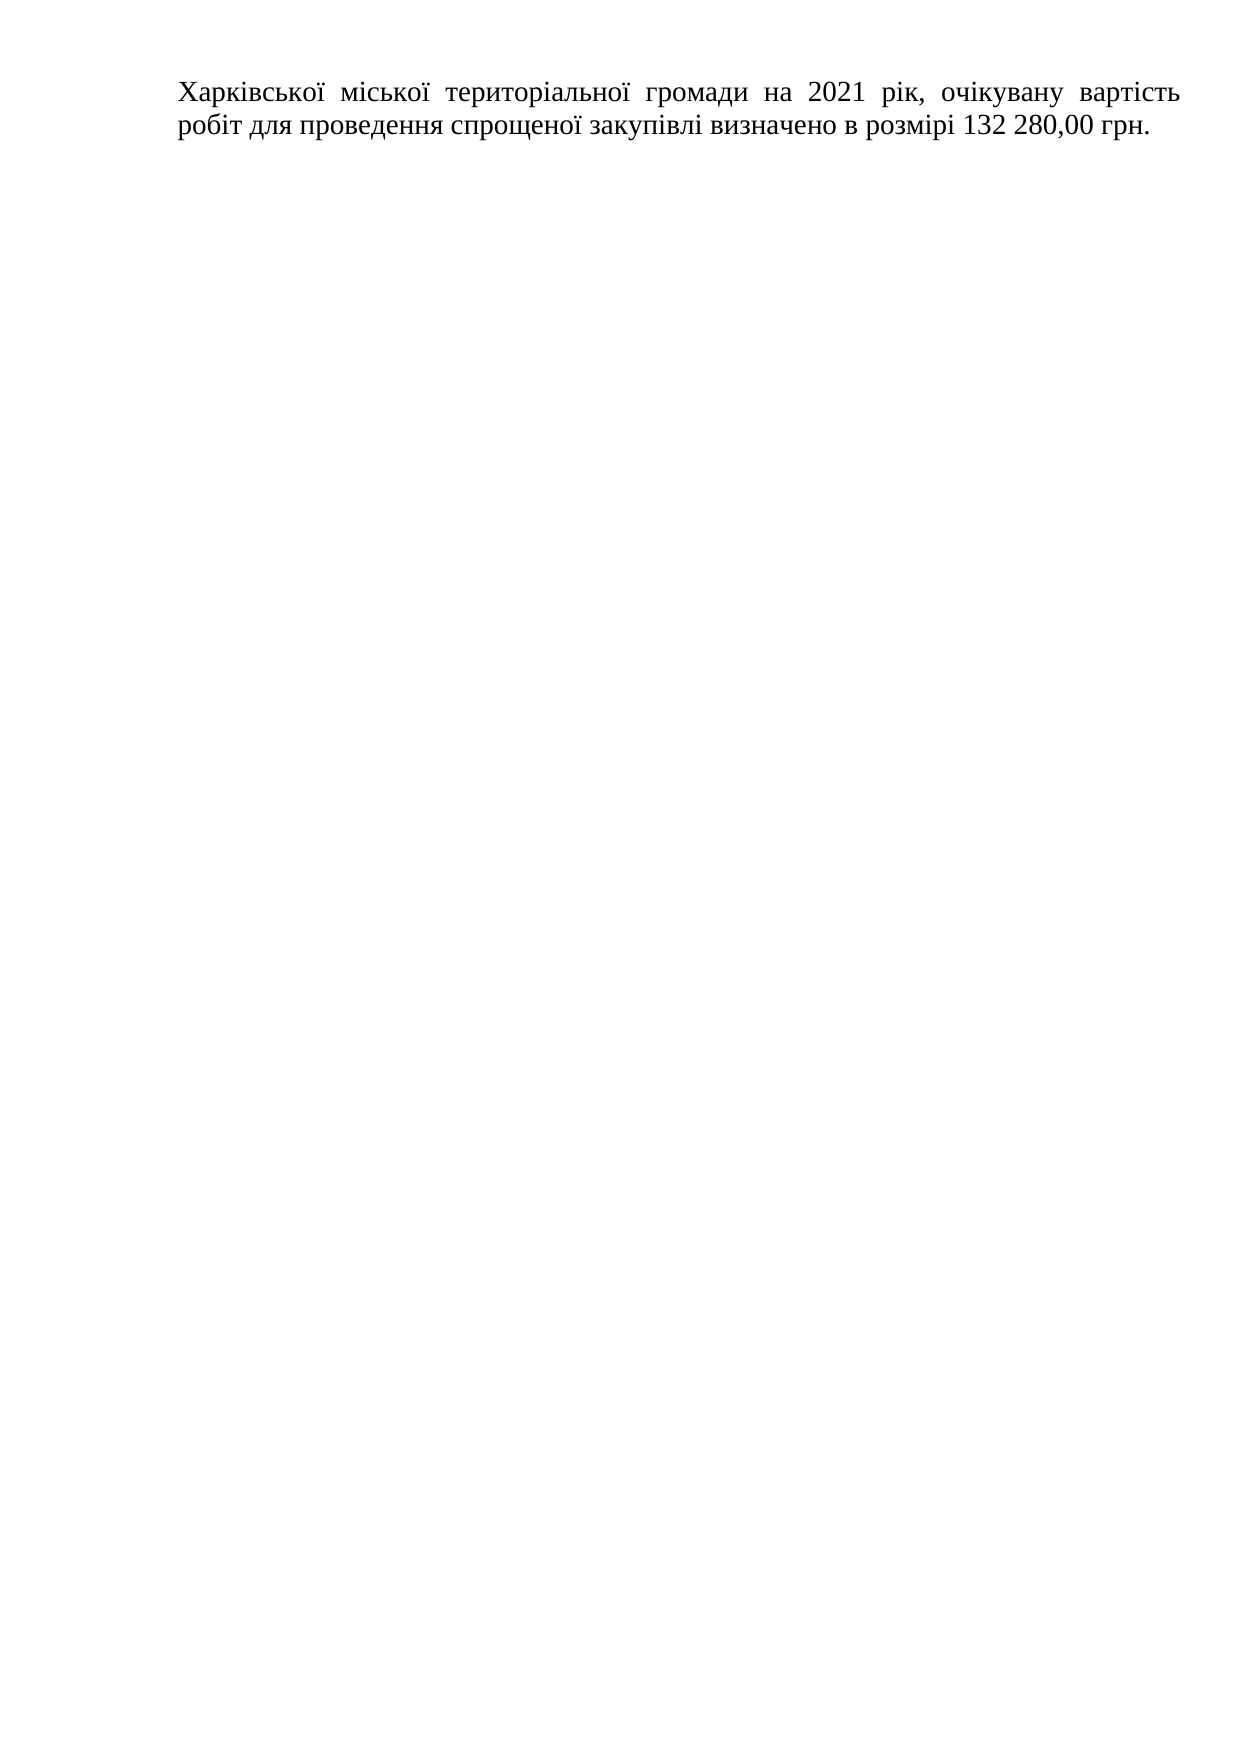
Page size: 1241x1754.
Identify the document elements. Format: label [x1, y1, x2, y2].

text [177, 74, 1181, 141]
